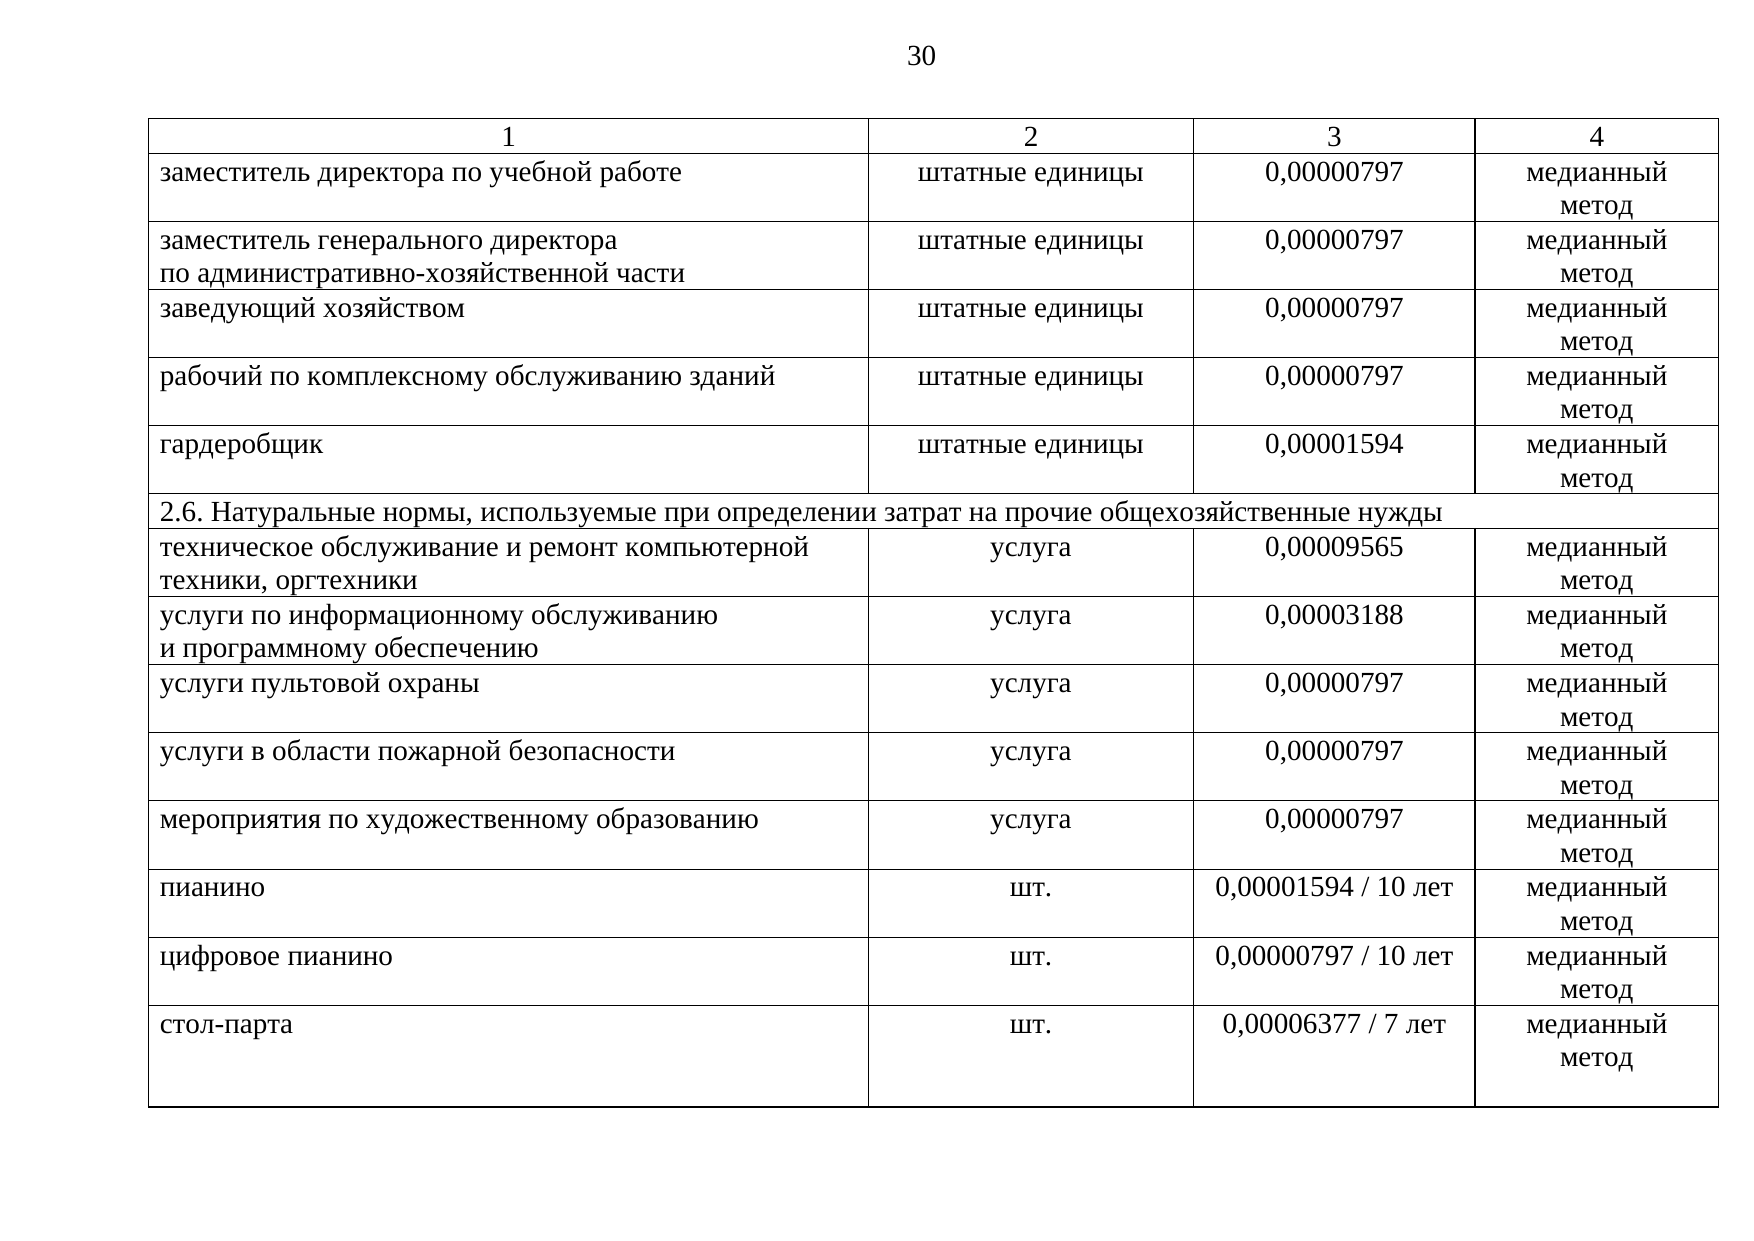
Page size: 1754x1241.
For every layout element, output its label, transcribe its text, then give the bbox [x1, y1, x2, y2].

table_cell медианный метод [1476, 290, 1718, 357]
table_cell 0,00000797 [1194, 154, 1474, 221]
table_cell медианный метод [1476, 426, 1718, 493]
table_cell услуги в области пожарной безопасности [149, 733, 868, 800]
table_cell услуги по информационному обслуживанию и программному обеспечению [149, 597, 868, 664]
table_cell штатные единицы [869, 426, 1193, 493]
table_cell медианный метод [1476, 222, 1718, 289]
table_cell 0,00006377 / 7 лет [1194, 1006, 1474, 1106]
table_cell цифровое пианино [149, 938, 868, 1005]
table_cell штатные единицы [869, 154, 1193, 221]
table_cell шт. [869, 938, 1193, 1005]
table_cell медианный метод [1476, 358, 1718, 425]
table_cell услуга [869, 665, 1193, 732]
table_cell медианный метод [1476, 938, 1718, 1005]
table_cell техническое обслуживание и ремонт компьютерной техники, оргтехники [149, 529, 868, 596]
table_header 3 [1194, 119, 1474, 153]
table_cell 0,00000797 [1194, 801, 1474, 868]
table_cell заместитель директора по учебной работе [149, 154, 868, 221]
table_cell 0,00000797 [1194, 358, 1474, 425]
table_cell медианный метод [1476, 154, 1718, 221]
table_cell 0,00000797 [1194, 290, 1474, 357]
table_cell шт. [869, 870, 1193, 937]
table_cell штатные единицы [869, 290, 1193, 357]
table_cell мероприятия по художественному образованию [149, 801, 868, 868]
table_header 1 [149, 119, 868, 153]
table_cell гардеробщик [149, 426, 868, 493]
table_cell штатные единицы [869, 358, 1193, 425]
table_cell 2.6. Натуральные нормы, используемые при определении затрат на прочие общехозяйственные нужды [149, 494, 1718, 528]
table_cell шт. [869, 1006, 1193, 1106]
table_header 2 [869, 119, 1193, 153]
table_cell заведующий хозяйством [149, 290, 868, 357]
table_cell пианино [149, 870, 868, 937]
table_cell 0,00000797 / 10 лет [1194, 938, 1474, 1005]
table_cell медианный метод [1476, 529, 1718, 596]
table_cell услуга [869, 801, 1193, 868]
table_header 4 [1476, 119, 1718, 153]
table_cell 0,00001594 [1194, 426, 1474, 493]
table_cell медианный метод [1476, 1006, 1718, 1106]
table_cell 0,00000797 [1194, 733, 1474, 800]
table_cell 0,00000797 [1194, 222, 1474, 289]
table_cell 0,00003188 [1194, 597, 1474, 664]
table_cell медианный метод [1476, 870, 1718, 937]
table_cell медианный метод [1476, 597, 1718, 664]
table_cell услуги пультовой охраны [149, 665, 868, 732]
table_cell медианный метод [1476, 801, 1718, 868]
table_cell медианный метод [1476, 733, 1718, 800]
table_cell рабочий по комплексному обслуживанию зданий [149, 358, 868, 425]
table_cell стол-парта [149, 1006, 868, 1106]
table_cell медианный метод [1476, 665, 1718, 732]
table_cell заместитель генерального директора по административно-хозяйственной части [149, 222, 868, 289]
table_cell 0,00009565 [1194, 529, 1474, 596]
table_cell услуга [869, 597, 1193, 664]
table_cell услуга [869, 733, 1193, 800]
table_cell услуга [869, 529, 1193, 596]
table_cell 0,00001594 / 10 лет [1194, 870, 1474, 937]
table_cell штатные единицы [869, 222, 1193, 289]
table_cell 0,00000797 [1194, 665, 1474, 732]
